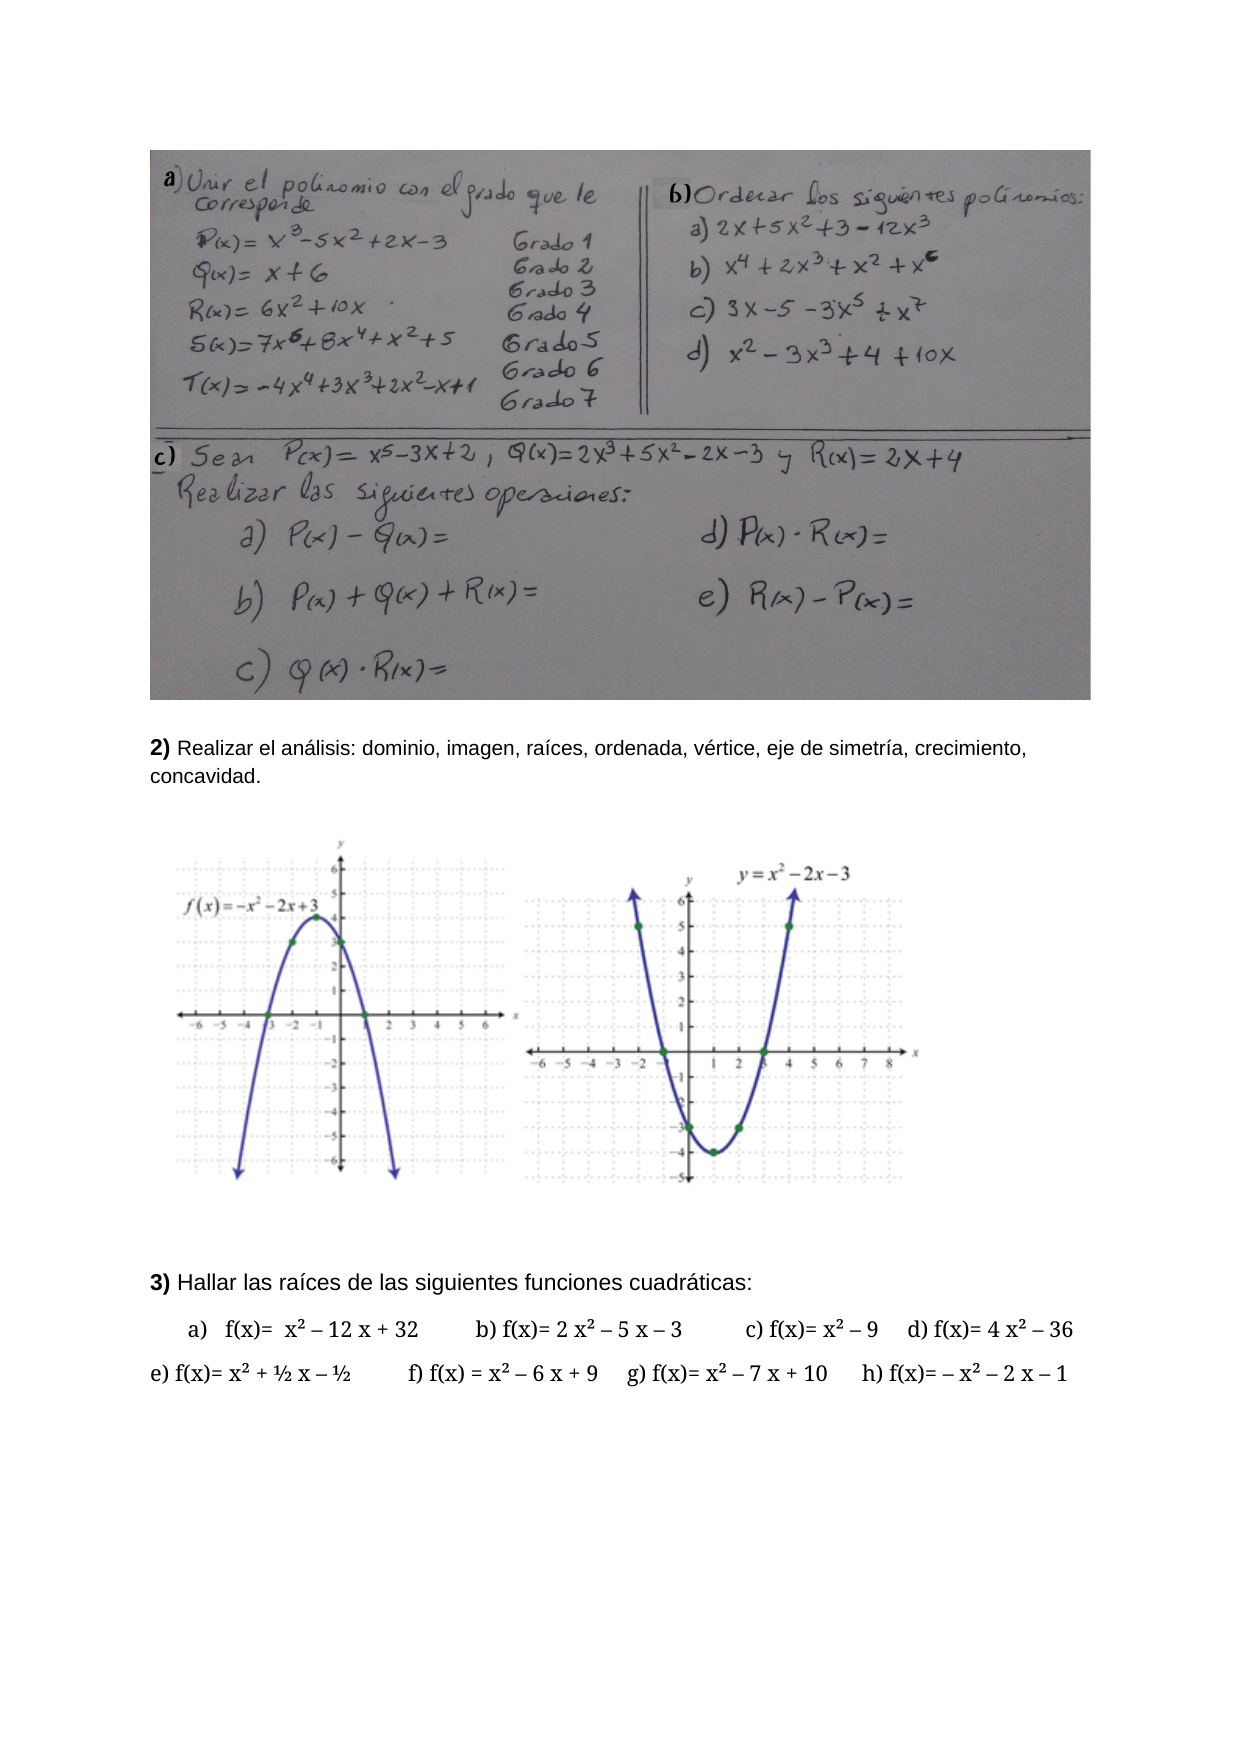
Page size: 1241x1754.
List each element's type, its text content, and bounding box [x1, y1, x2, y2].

list f(x)= x² – 12 x + 32 b) f(x)= 2 x² – 5 x – 3 c) f(x)= x² – 9 d) f(x)= 4 x² – 36 [187, 1313, 1090, 1343]
picture [150, 150, 1091, 700]
text e) f(x)= x² + ½ x – ½ f) f(x) = x² – 6 x + 9 g) f(x)= x² – 7 x + 10 h) f(x)= – x² – 2 x – 1 [150, 1358, 1090, 1388]
text 3) Hallar las raíces de las siguientes funciones cuadráticas: [150, 1269, 1090, 1295]
picture [150, 821, 955, 1205]
text 2) Realizar el análisis: dominio, imagen, raíces, ordenada, vértice, eje de simetría, crecimiento, concavidad. [150, 734, 1090, 788]
